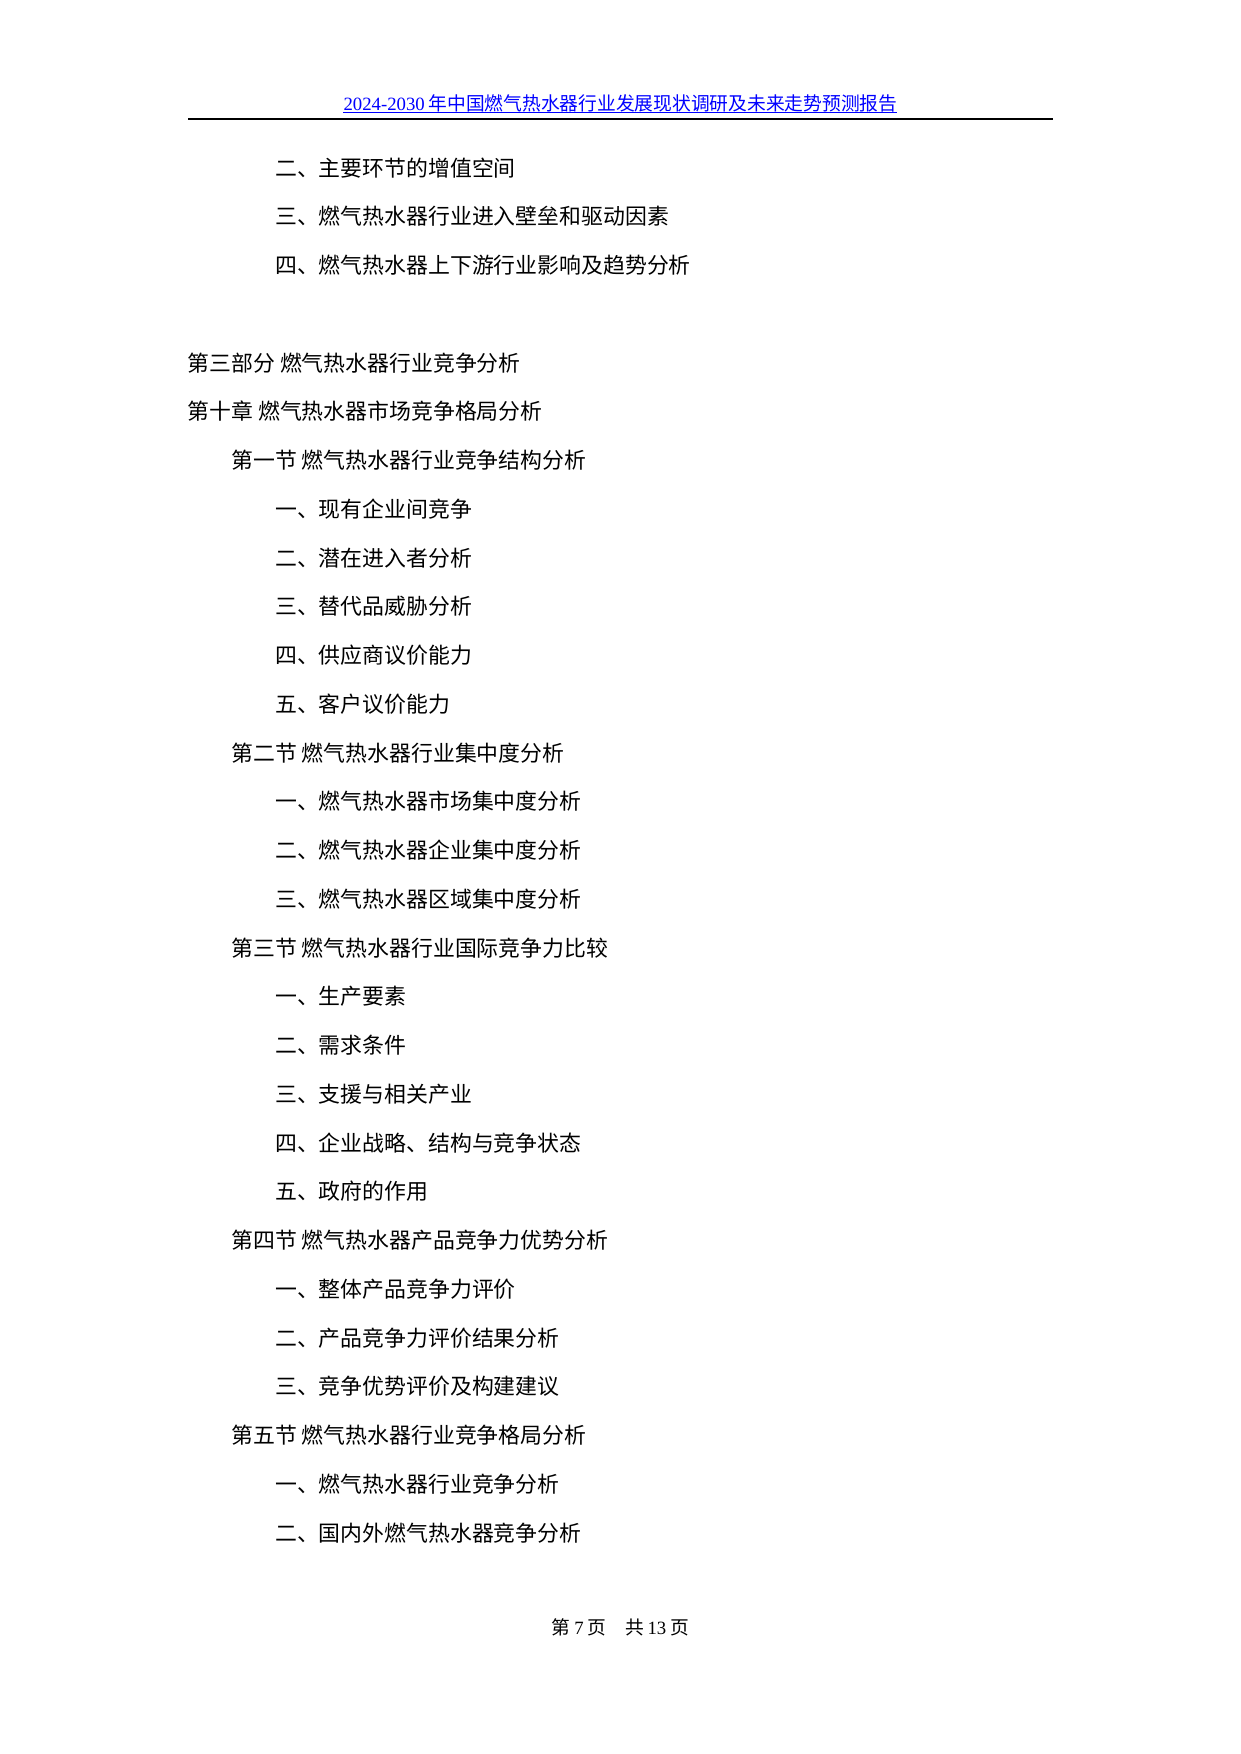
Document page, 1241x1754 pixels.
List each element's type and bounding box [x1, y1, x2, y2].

text [187, 150, 1053, 1548]
